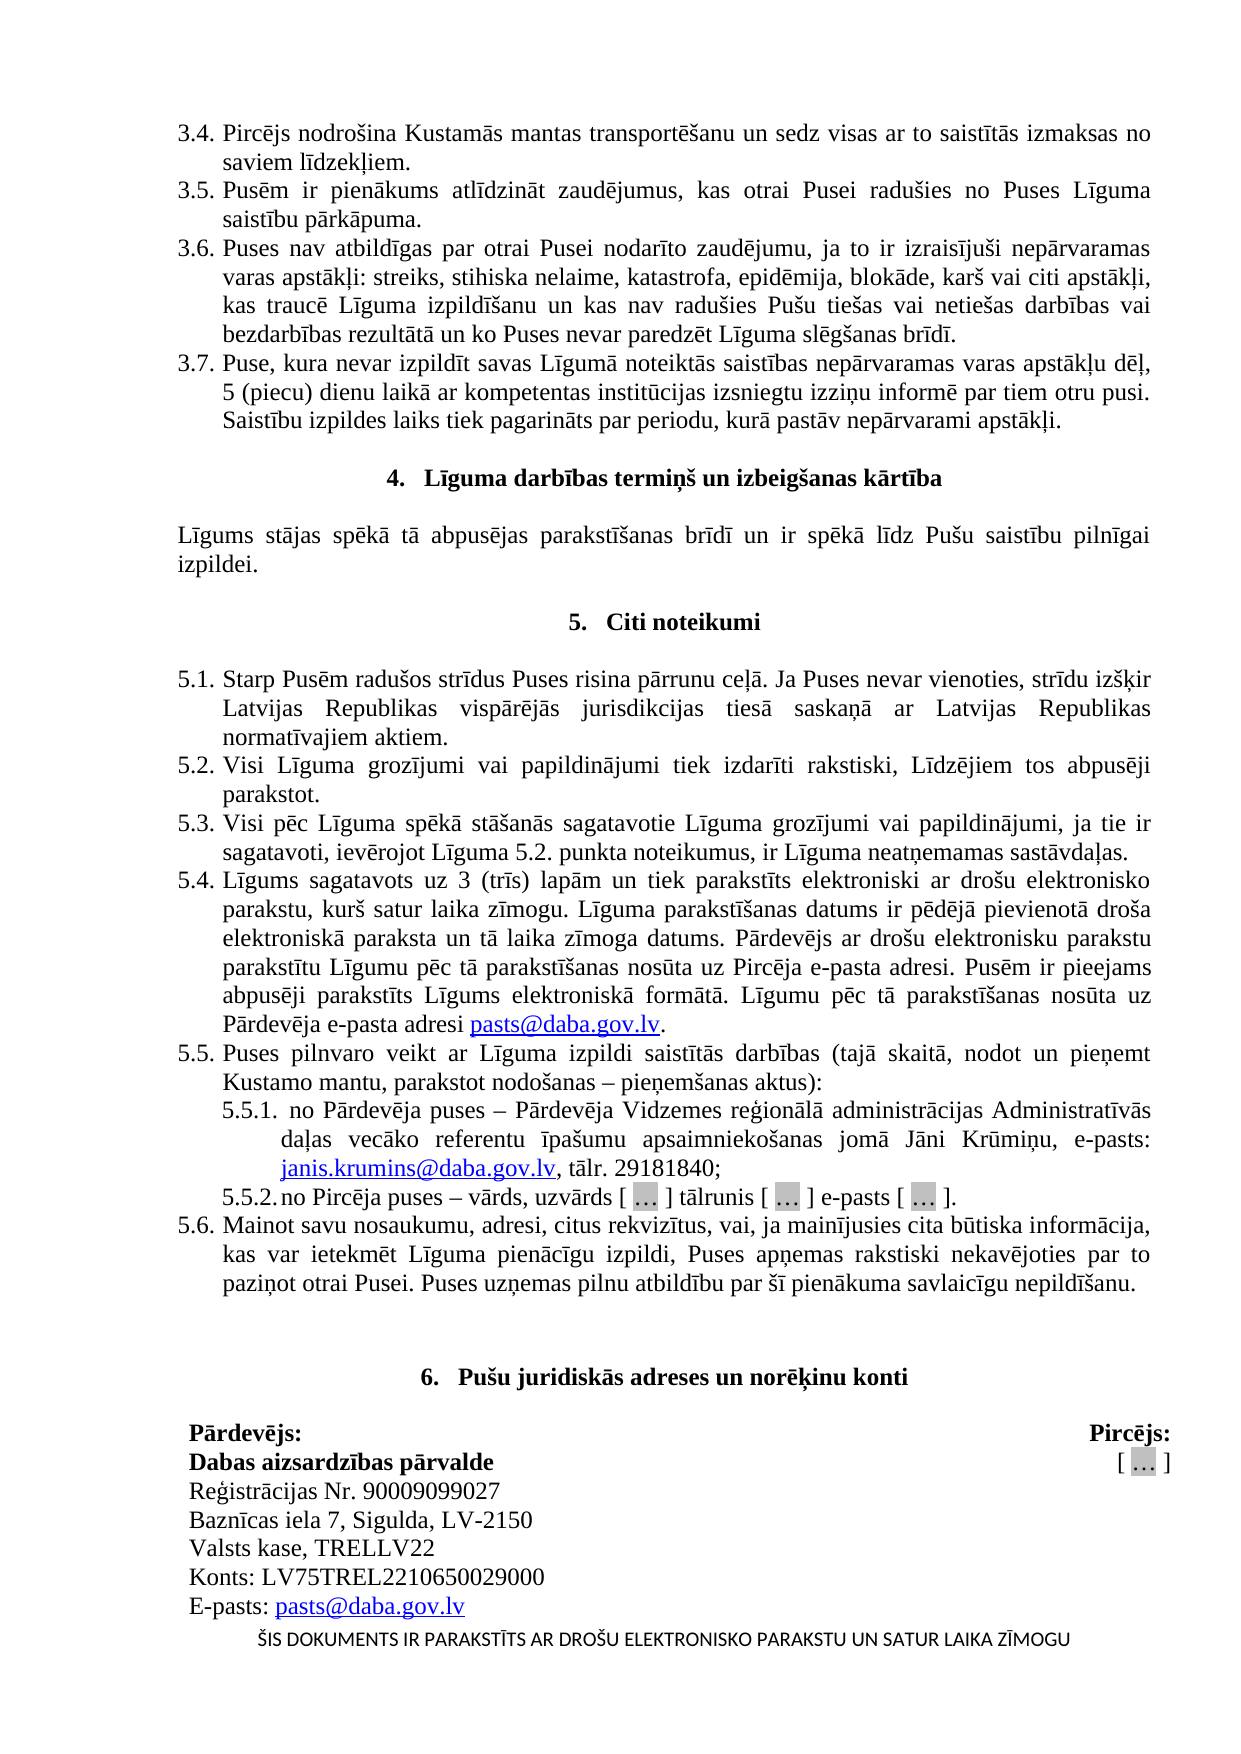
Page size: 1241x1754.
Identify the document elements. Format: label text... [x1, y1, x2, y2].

list Puse, kura nevar izpildīt savas Līgumā noteiktās saistības nepārvaramas varas apstākļu dēļ, 5 (piecu) dienu laikā ar kompetentas institūcijas izsniegtu izziņu informē par tiem otru pusi. Saistību izpildes laiks tiek pagarināts par periodu, kurā pastāv nepārvarami apstākļi. [177, 348, 1152, 434]
list Mainot savu nosaukumu, adresi, citus rekvizītus, vai, ja mainījusies cita būtiska informācija, kas var ietekmēt Līguma pienācīgu izpildi, Puses apņemas rakstiski nekavējoties par to paziņot otrai Pusei. Puses uzņemas pilnu atbildību par šī pienākuma savlaicīgu nepildīšanu. [177, 1211, 1152, 1297]
list Pušu juridiskās adreses un norēķinu konti [177, 1362, 1152, 1391]
list Citi noteikumi [177, 607, 1152, 636]
list Visi pēc Līguma spēkā stāšanās sagatavotie Līguma grozījumi vai papildinājumi, ja tie ir sagatavoti, ievērojot Līguma 5.2. punkta noteikumus, ir Līguma neatņemamas sastāvdaļas. [177, 808, 1152, 866]
list no Pārdevēja puses – Pārdevēja Vidzemes reģionālā administrācijas Administratīvās daļas vecāko referentu īpašumu apsaimniekošanas jomā Jāni Krūmiņu, e-pasts: janis.krumins@daba.gov.lv, tālr. 29181840; [222, 1096, 1152, 1182]
list Visi Līguma grozījumi vai papildinājumi tiek izdarīti rakstiski, Līdzējiem tos abpusēji parakstot. [177, 751, 1152, 808]
list no Pircēja puses – vārds, uzvārds [ … ] tālrunis [ … ] e-pasts [ … ]. [936, 1182, 1152, 1211]
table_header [177, 1419, 661, 1620]
list Pusēm ir pienākums atlīdzināt zaudējumus, kas otrai Pusei radušies no Puses Līguma saistību pārkāpuma. [177, 176, 1152, 233]
list Puses pilnvaro veikt ar Līguma izpildi saistītās darbības (tajā skaitā, nodot un pieņemt Kustamo mantu, parakstot nodošanas – pieņemšanas aktus): [177, 1038, 1152, 1096]
list Puses nav atbildīgas par otrai Pusei nodarīto zaudējumu, ja to ir izraisījuši nepārvaramas varas apstākļi: streiks, stihiska nelaime, katastrofa, epidēmija, blokāde, karš vai citi apstākļi, kas traucē Līguma izpildīšanu un kas nav radušies Pušu tiešas vai netiešas darbības vai bezdarbības rezultātā un ko Puses nevar paredzēt Līguma slēgšanas brīdī. [177, 233, 1152, 348]
list Līgums sagatavots uz 3 (trīs) lapām un tiek parakstīts elektroniski ar drošu elektronisko parakstu, kurš satur laika zīmogu. Līguma parakstīšanas datums ir pēdējā pievienotā droša elektroniskā paraksta un tā laika zīmoga datums. Pārdevējs ar drošu elektronisku parakstu parakstītu Līgumu pēc tā parakstīšanas nosūta uz Pircēja e-pasta adresi. Pusēm ir pieejams abpusēji parakstīts Līgums elektroniskā formātā. Līgumu pēc tā parakstīšanas nosūta uz Pārdevēja e-pasta adresi pasts@daba.gov.lv. [177, 866, 1152, 1038]
list Starp Pusēm radušos strīdus Puses risina pārrunu ceļā. Ja Puses nevar vienoties, strīdu izšķir Latvijas Republikas vispārējās jurisdikcijas tiesā saskaņā ar Latvijas Republikas normatīvajiem aktiem. [177, 664, 1152, 751]
list Līguma darbības termiņš un izbeigšanas kārtība [177, 463, 1152, 492]
list no Pircēja puses – vārds, uzvārds [ … ] tālrunis [ … ] e-pasts [ … ]. [222, 1182, 633, 1211]
table_header Pircējs: [ … ] [661, 1419, 1182, 1620]
text Līgums stājas spēkā tā abpusējas parakstīšanas brīdī un ir spēkā līdz Pušu saistību pilnīgai izpildei. [177, 521, 1152, 578]
list Pircējs nodrošina Kustamās mantas transportēšanu un sedz visas ar to saistītās izmaksas no saviem līdzekļiem. [177, 118, 1152, 176]
